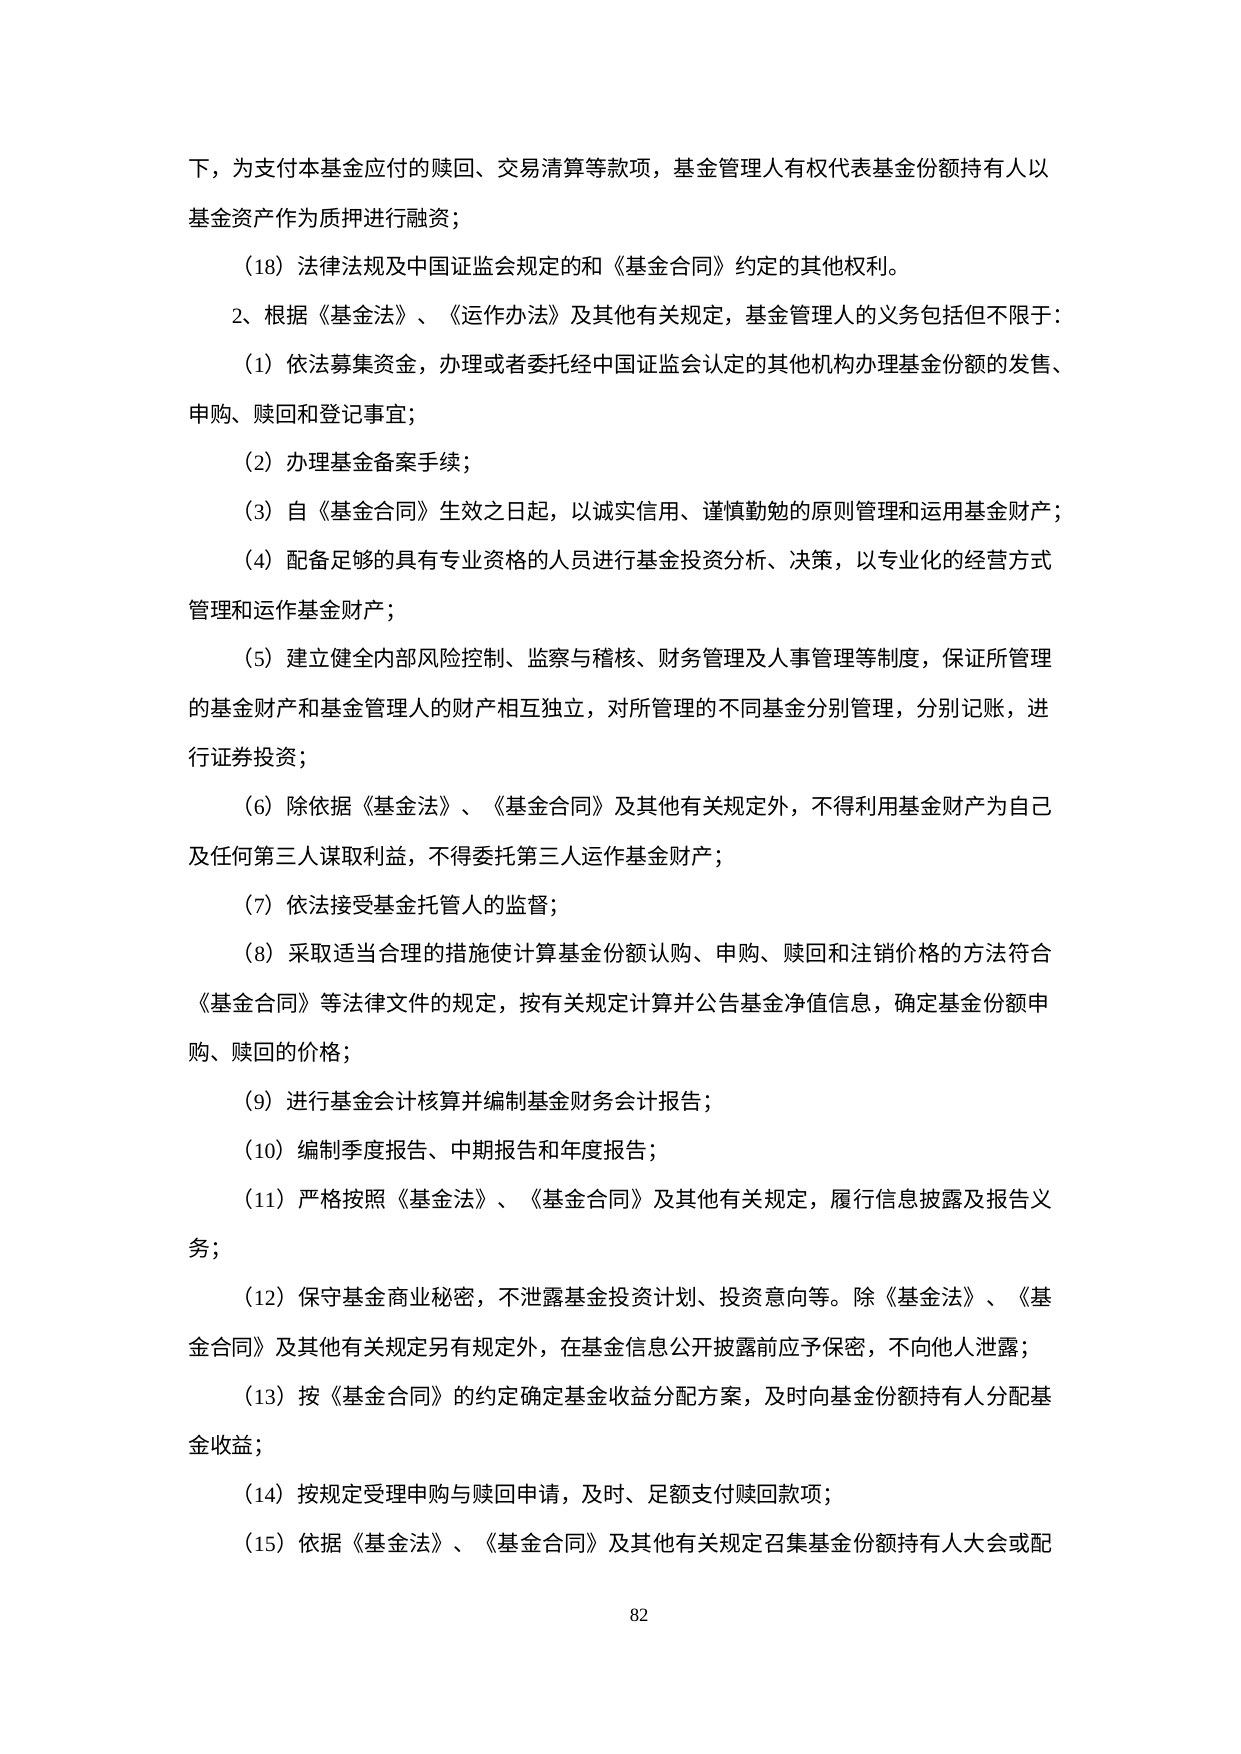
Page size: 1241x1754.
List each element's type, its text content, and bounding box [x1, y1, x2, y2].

text （12）保守基金商业秘密，不泄露基金投资计划、投资意向等。除《基金法》、《基金合同》及其他有关规定另有规定外，在基金信息公开披露前应予保密，不向他人泄露； [188, 1280, 1052, 1362]
text （3）自《基金合同》生效之日起，以诚实信用、谨慎勤勉的原则管理和运用基金财产； [188, 494, 1052, 527]
text （4）配备足够的具有专业资格的人员进行基金投资分析、决策，以专业化的经营方式管理和运作基金财产； [188, 542, 1052, 625]
text （14）按规定受理申购与赎回申请，及时、足额支付赎回款项； [188, 1476, 1052, 1509]
text （1）依法募集资金，办理或者委托经中国证监会认定的其他机构办理基金份额的发售、申购、赎回和登记事宜； [188, 346, 1052, 429]
text （9）进行基金会计核算并编制基金财务会计报告； [188, 1084, 1052, 1117]
text （5）建立健全内部风险控制、监察与稽核、财务管理及人事管理等制度，保证所管理的基金财产和基金管理人的财产相互独立，对所管理的不同基金分别管理，分别记账，进行证券投资； [188, 641, 1052, 773]
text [188, 1525, 1052, 1558]
text （13）按《基金合同》的约定确定基金收益分配方案，及时向基金份额持有人分配基金收益； [188, 1378, 1052, 1461]
text 2、根据《基金法》、《运作办法》及其他有关规定，基金管理人的义务包括但不限于： [188, 298, 1052, 331]
text （8）采取适当合理的措施使计算基金份额认购、申购、赎回和注销价格的方法符合《基金合同》等法律文件的规定，按有关规定计算并公告基金净值信息，确定基金份额申购、赎回的价格； [188, 936, 1052, 1068]
text （6）除依据《基金法》、《基金合同》及其他有关规定外，不得利用基金财产为自己及任何第三人谋取利益，不得委托第三人运作基金财产； [188, 789, 1052, 871]
text （7）依法接受基金托管人的监督； [188, 887, 1052, 920]
text （11）严格按照《基金法》、《基金合同》及其他有关规定，履行信息披露及报告义务； [188, 1181, 1052, 1264]
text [188, 150, 1052, 233]
text （2）办理基金备案手续； [188, 445, 1052, 478]
text （10）编制季度报告、中期报告和年度报告； [188, 1132, 1052, 1166]
text （18）法律法规及中国证监会规定的和《基金合同》约定的其他权利。 [188, 249, 1052, 282]
